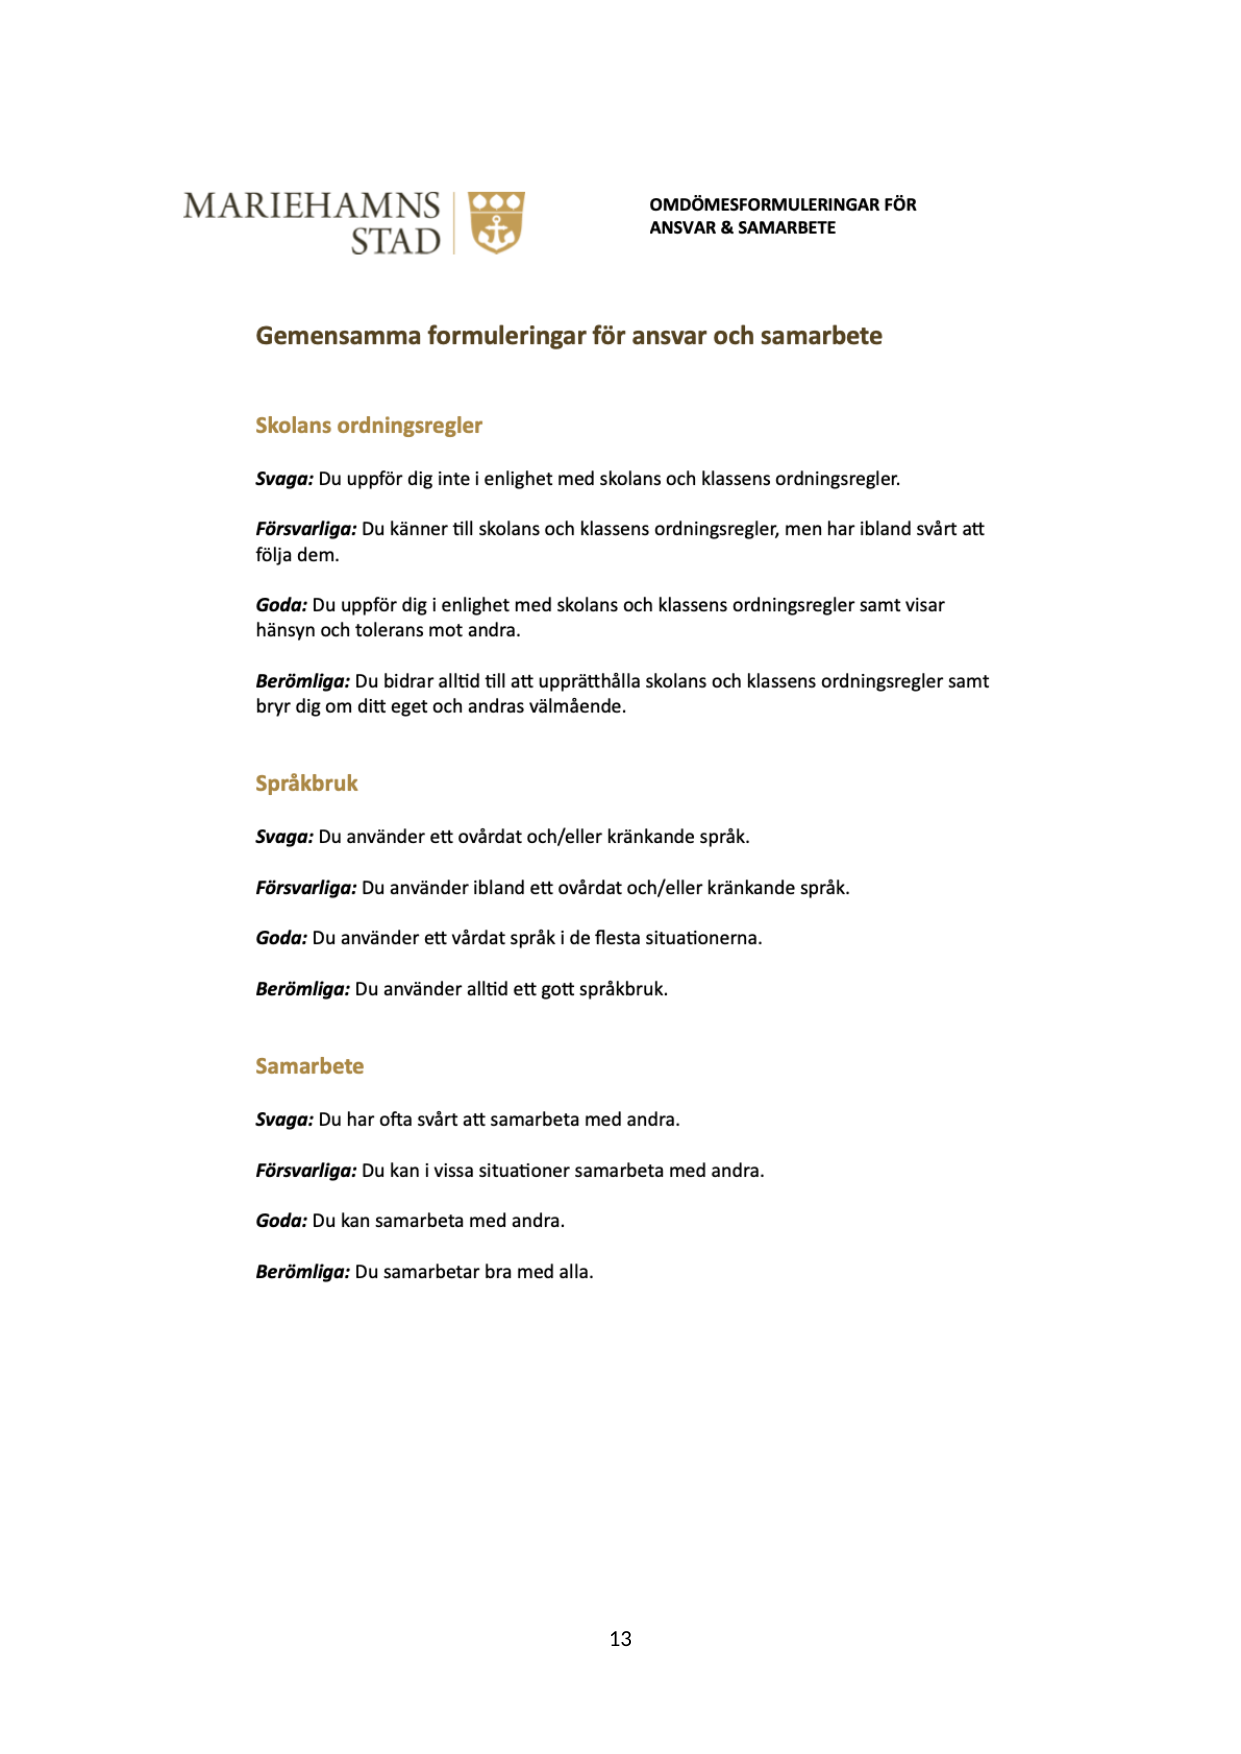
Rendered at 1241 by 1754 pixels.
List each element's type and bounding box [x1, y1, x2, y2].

picture [148, 147, 1092, 1370]
